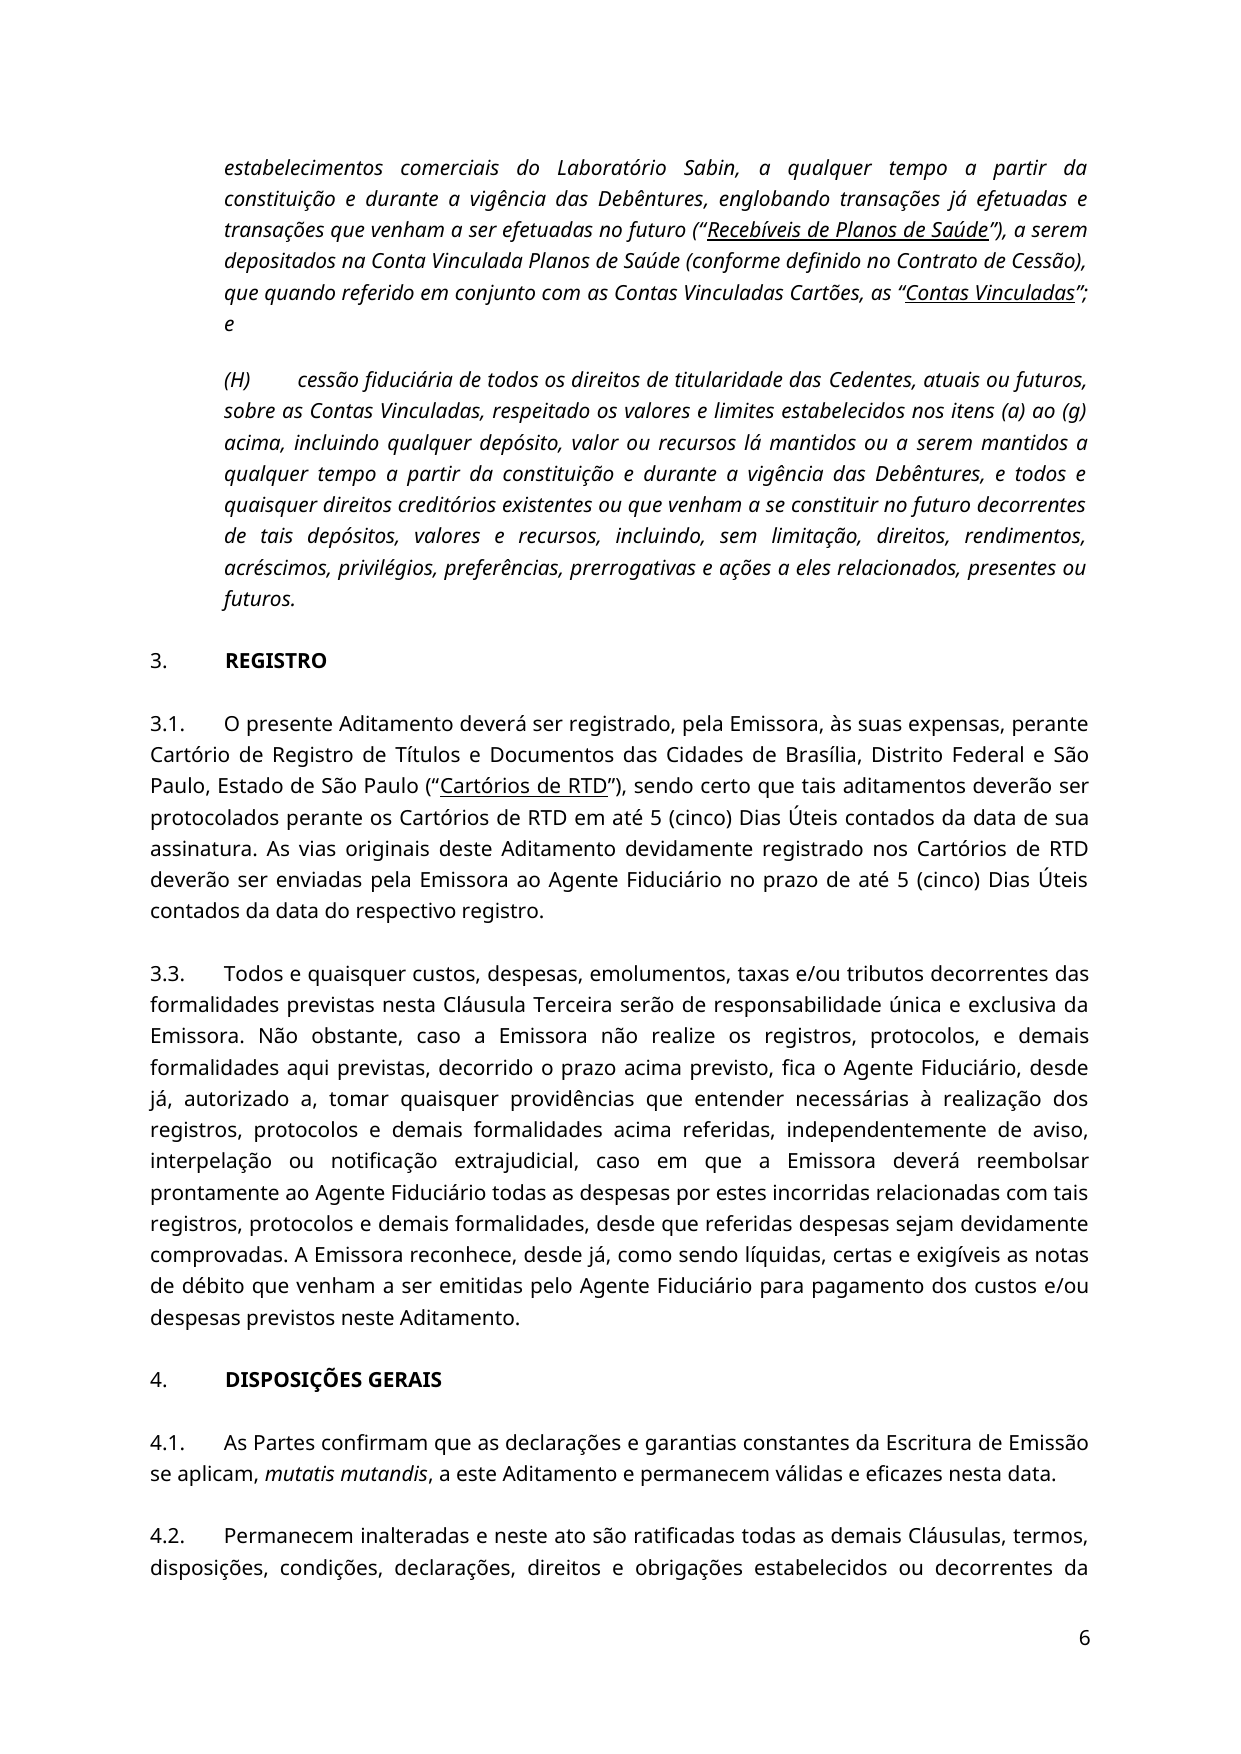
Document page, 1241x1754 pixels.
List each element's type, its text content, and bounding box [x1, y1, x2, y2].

text (H) cessão fiduciária de todos os direitos de titularidade das Cedentes, atuais ou futuros, sobre as Contas Vinculadas, respeitado os valores e limites estabelecidos nos itens (a) ao (g) acima, incluindo qualquer depósito, valor ou recursos lá mantidos ou a serem mantidos a qualquer tempo a partir da constituição e durante a vigência das Debêntures, e todos e quaisquer direitos creditórios existentes ou que venham a se constituir no futuro decorrentes de tais depósitos, valores e recursos, incluindo, sem limitação, direitos, rendimentos, acréscimos, privilégios, preferências, prerrogativas e ações a eles relacionados, presentes ou futuros. [224, 362, 1090, 612]
list As Partes confirmam que as declarações e garantias constantes da Escritura de Emissão se aplicam, mutatis mutandis, a este Aditamento e permanecem válidas e eficazes nesta data. [150, 1425, 1090, 1487]
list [224, 150, 1090, 337]
list DISPOSIÇÕES GERAIS [150, 1362, 1090, 1394]
list O presente Aditamento deverá ser registrado, pela Emissora, às suas expensas, perante Cartório de Registro de Títulos e Documentos das Cidades de Brasília, Distrito Federal e São Paulo, Estado de São Paulo (“Cartórios de RTD”), sendo certo que tais aditamentos deverão ser protocolados perante os Cartórios de RTD em até 5 (cinco) Dias Úteis contados da data de sua assinatura. As vias originais deste Aditamento devidamente registrado nos Cartórios de RTD deverão ser enviadas pela Emissora ao Agente Fiduciário no prazo de até 5 (cinco) Dias Úteis contados da data do respectivo registro. [150, 706, 1090, 925]
list 3.3. Todos e quaisquer custos, despesas, emolumentos, taxas e/ou tributos decorrentes das formalidades previstas nesta Cláusula Terceira serão de responsabilidade única e exclusiva da Emissora. Não obstante, caso a Emissora não realize os registros, protocolos, e demais formalidades aqui previstas, decorrido o prazo acima previsto, fica o Agente Fiduciário, desde já, autorizado a, tomar quaisquer providências que entender necessárias à realização dos registros, protocolos e demais formalidades acima referidas, independentemente de aviso, interpelação ou notificação extrajudicial, caso em que a Emissora deverá reembolsar prontamente ao Agente Fiduciário todas as despesas por estes incorridas relacionadas com tais registros, protocolos e demais formalidades, desde que referidas despesas sejam devidamente comprovadas. A Emissora reconhece, desde já, como sendo líquidas, certas e exigíveis as notas de débito que venham a ser emitidas pelo Agente Fiduciário para pagamento dos custos e/ou despesas previstos neste Aditamento. [150, 956, 1090, 1331]
list REGISTRO [150, 644, 1090, 675]
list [150, 1519, 1090, 1581]
